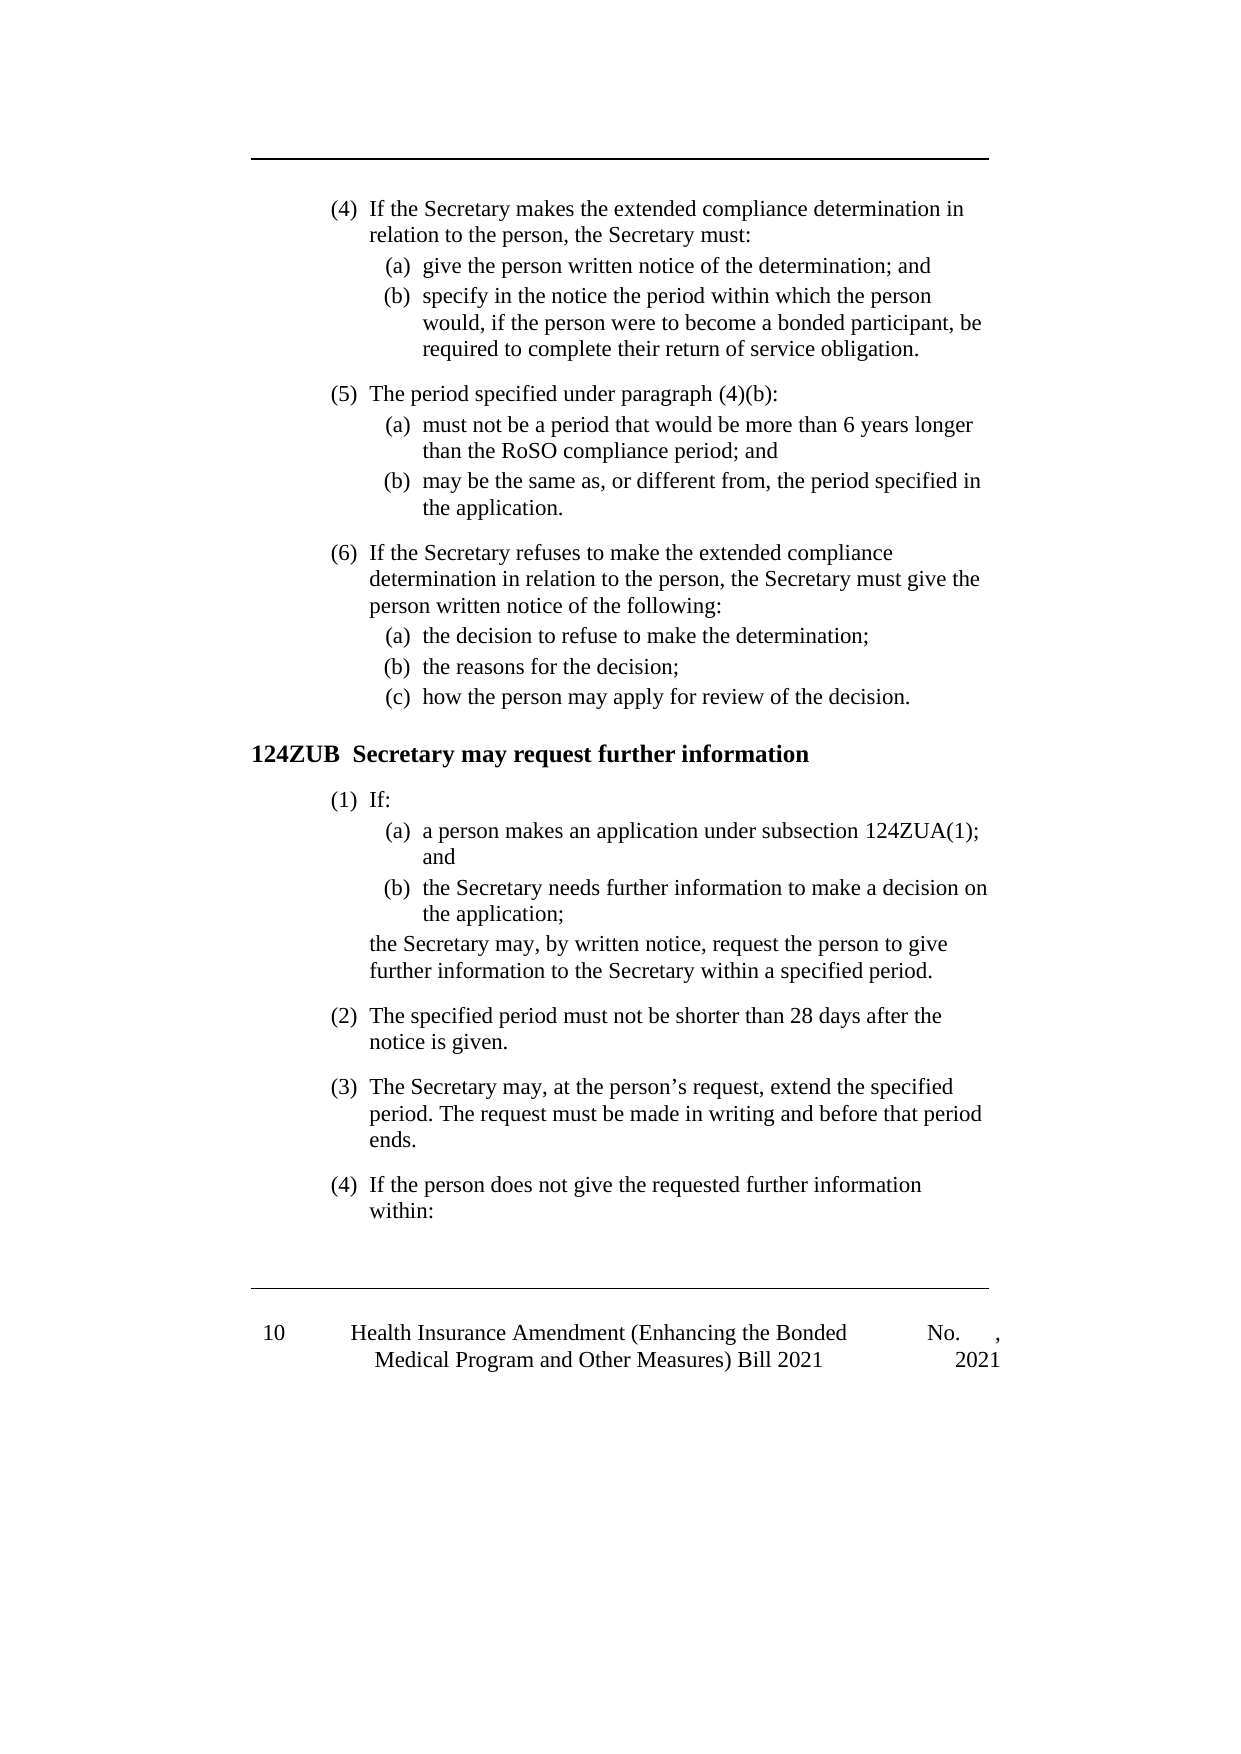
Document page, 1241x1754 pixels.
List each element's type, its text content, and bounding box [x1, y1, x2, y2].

text (b) the Secretary needs further information to make a decision on the application; [251, 874, 989, 926]
text (6) If the Secretary refuses to make the extended compliance determination in relation to the person, the Secretary must give the person written notice of the following: [251, 539, 989, 618]
text (5) The period specified under paragraph (4)(b): [251, 380, 989, 406]
text (a) must not be a period that would be more than 6 years longer than the RoSO compliance period; and [251, 411, 989, 463]
text (a) the decision to refuse to make the determination; [251, 622, 989, 648]
text (4) If the person does not give the requested further information within: [251, 1171, 989, 1224]
text (3) The Secretary may, at the person’s request, extend the specified period. The request must be made in writing and before that period ends. [251, 1073, 989, 1152]
text (4) If the Secretary makes the extended compliance determination in relation to the person, the Secretary must: [251, 195, 989, 248]
text (b) the reasons for the decision; [251, 653, 989, 679]
text (1) If: [251, 786, 989, 813]
text (a) a person makes an application under subsection 124ZUA(1); and [251, 817, 989, 869]
text (b) may be the same as, or different from, the period specified in the application. [251, 467, 989, 520]
text (c) how the person may apply for review of the decision. [251, 683, 989, 709]
text (a) give the person written notice of the determination; and [251, 252, 989, 278]
text the Secretary may, by written notice, request the person to give further information to the Secretary within a specified period. [369, 931, 989, 983]
text 124ZUB Secretary may request further information [251, 739, 989, 767]
text (2) The specified period must not be shorter than 28 days after the notice is given. [251, 1002, 989, 1055]
text (b) specify in the notice the period within which the person would, if the person were to become a bonded participant, be required to complete their return of service obligation. [251, 282, 989, 361]
